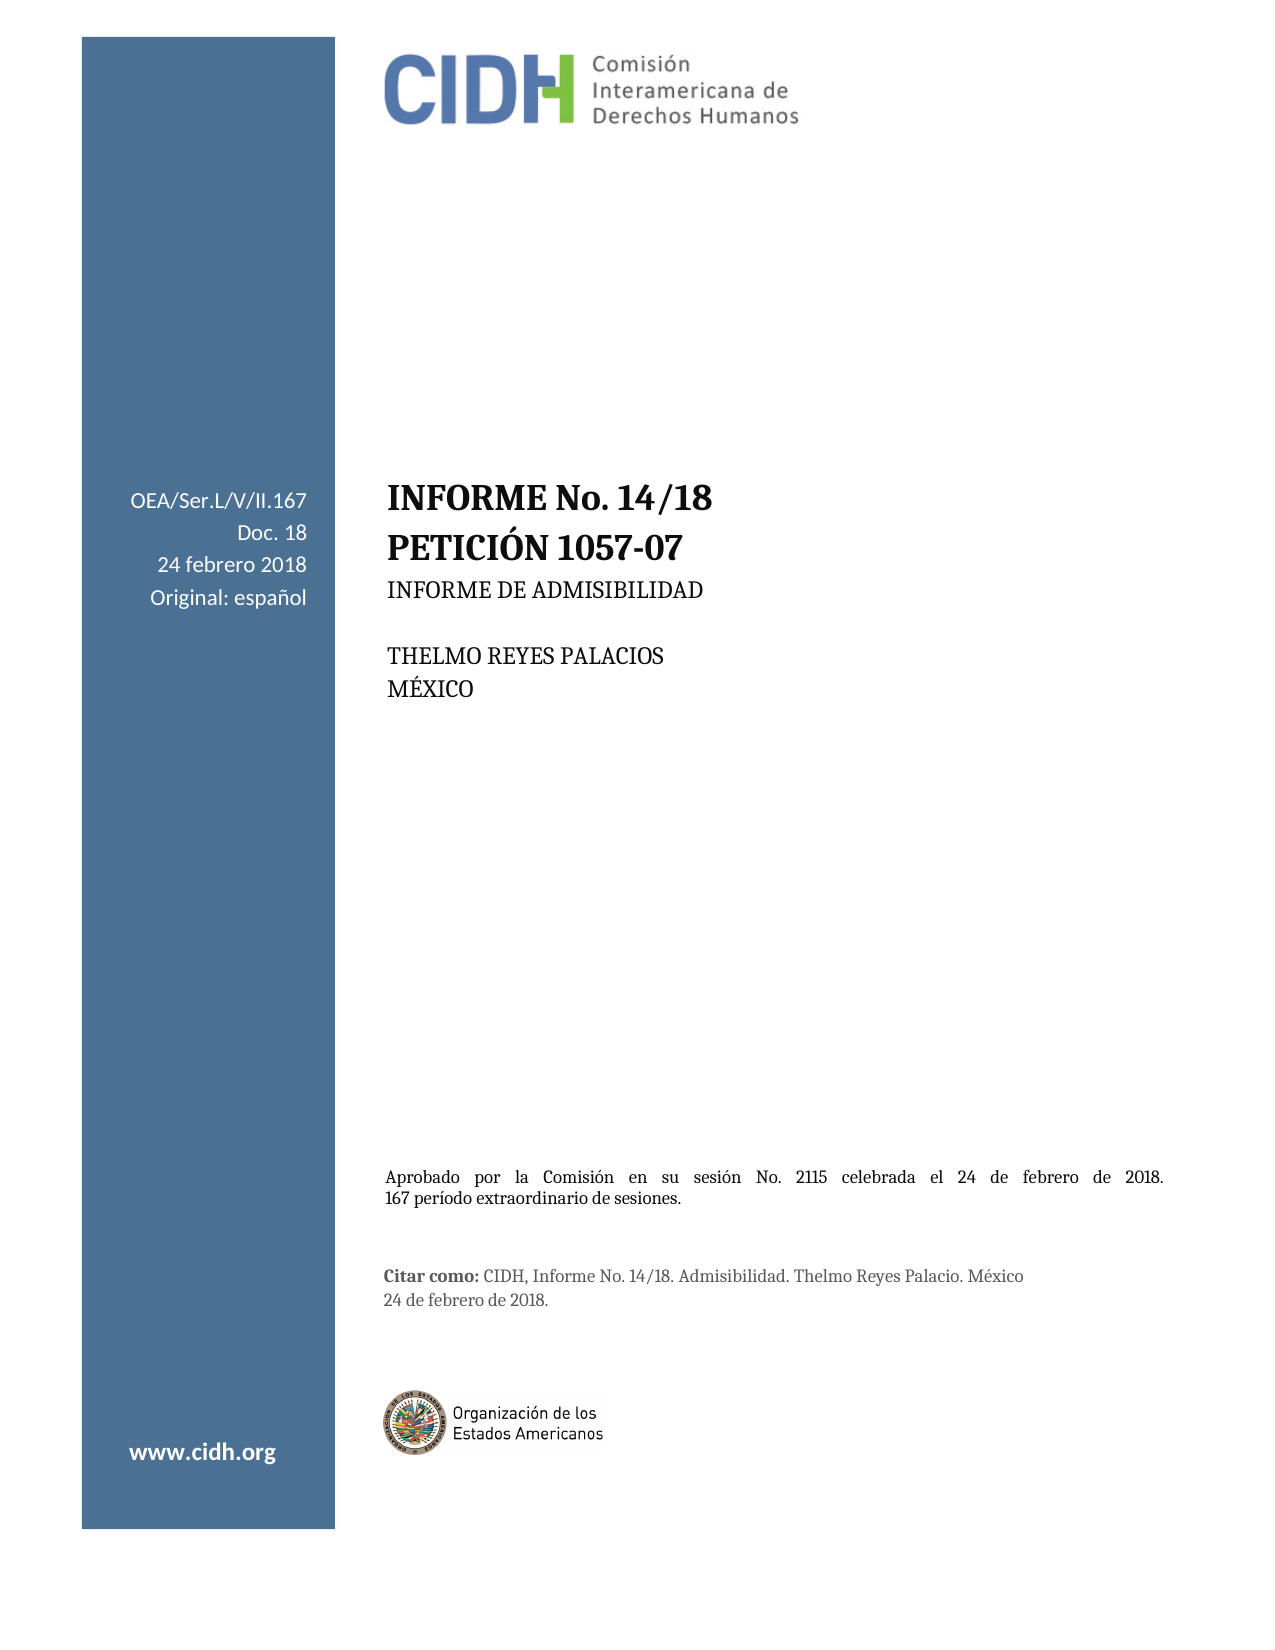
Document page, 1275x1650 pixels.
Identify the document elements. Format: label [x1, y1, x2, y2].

picture [375, 47, 810, 131]
picture [383, 1390, 603, 1455]
